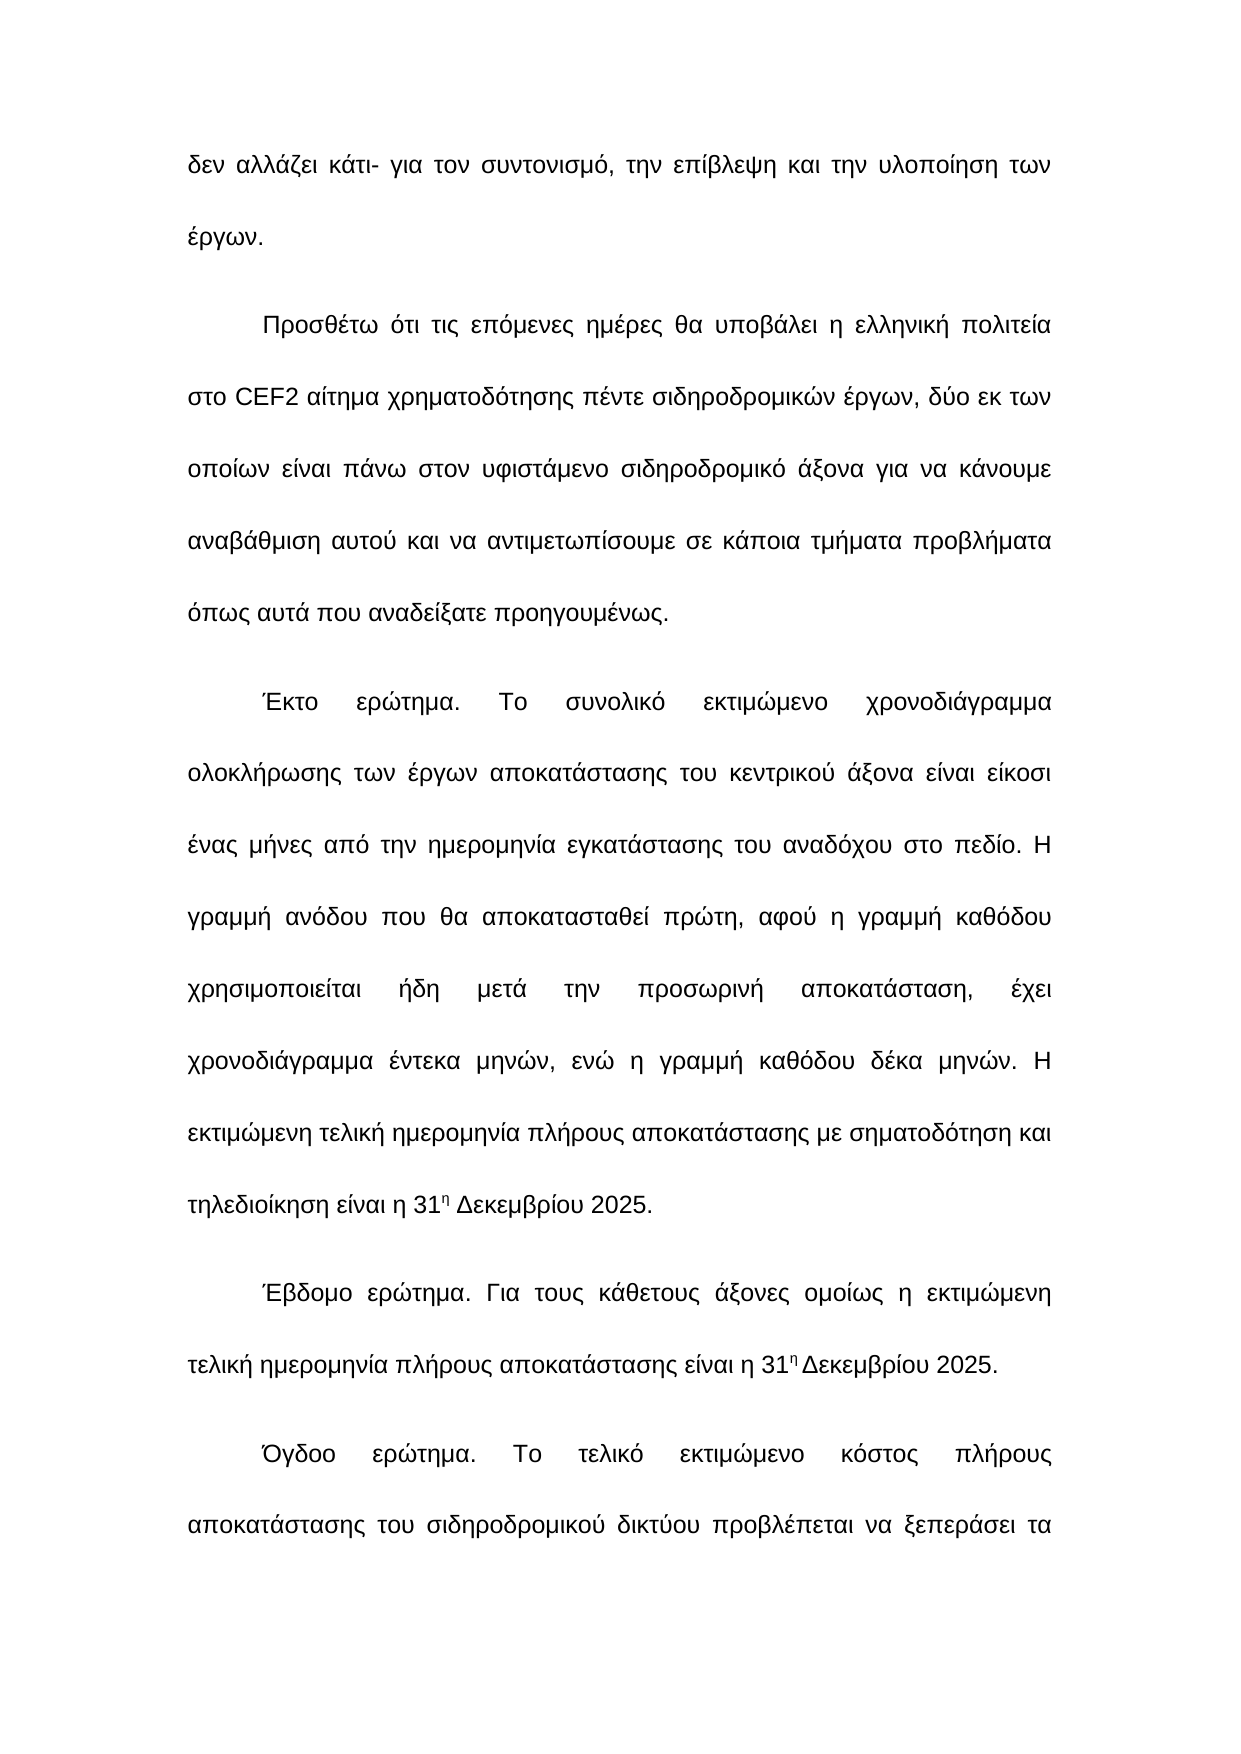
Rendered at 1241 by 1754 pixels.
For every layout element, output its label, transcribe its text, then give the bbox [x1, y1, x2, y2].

text Έβδομο ερώτημα. Για τους κάθετους άξονες ομοίως η εκτιμώμενη τελική ημερομηνία πλήρους αποκατάστασης είναι η 31η Δεκεμβρίου 2025. [187, 1278, 1053, 1379]
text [187, 150, 1053, 251]
text Έκτο ερώτημα. Το συνολικό εκτιμώμενο χρονοδιάγραμμα ολοκλήρωσης των έργων αποκατάστασης του κεντρικού άξονα είναι είκοσι ένας μήνες από την ημερομηνία εγκατάστασης του αναδόχου στο πεδίο. Η γραμμή ανόδου που θα αποκατασταθεί πρώτη, αφού η γραμμή καθόδου χρησιμοποιείται ήδη μετά την προσωρινή αποκατάσταση, έχει χρονοδιάγραμμα έντεκα μηνών, ενώ η γραμμή καθόδου δέκα μηνών. Η εκτιμώμενη τελική ημερομηνία πλήρους αποκατάστασης με σηματοδότηση και τηλεδιοίκηση είναι η 31η Δεκεμβρίου 2025. [187, 686, 1053, 1218]
text Προσθέτω ότι τις επόμενες ημέρες θα υποβάλει η ελληνική πολιτεία στο CEF2 αίτημα χρηματοδότησης πέντε σιδηροδρομικών έργων, δύο εκ των οποίων είναι πάνω στον υφιστάμενο σιδηροδρομικό άξονα για να κάνουμε αναβάθμιση αυτού και να αντιμετωπίσουμε σε κάποια τμήματα προβλήματα όπως αυτά που αναδείξατε προηγουμένως. [187, 310, 1053, 627]
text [187, 1438, 1053, 1539]
